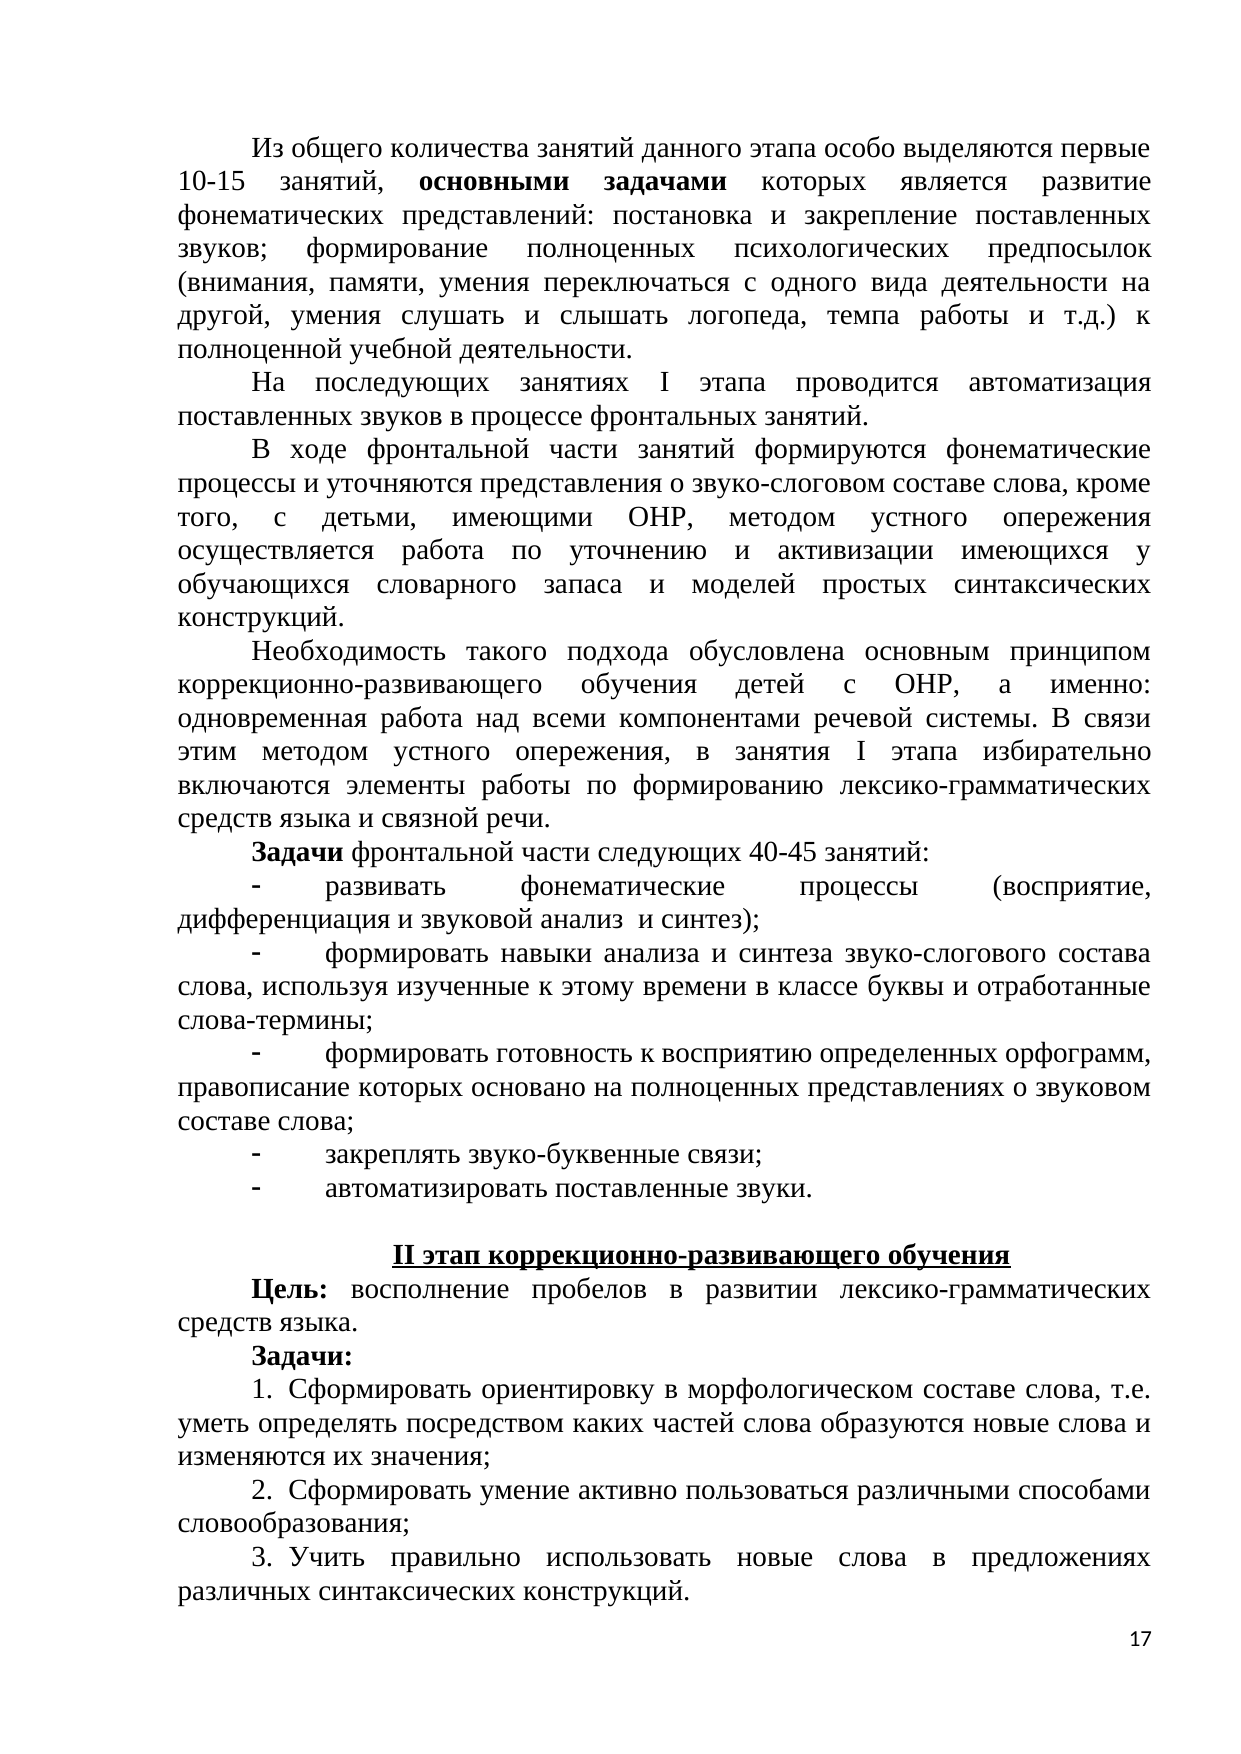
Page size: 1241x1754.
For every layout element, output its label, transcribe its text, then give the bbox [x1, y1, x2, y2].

list формировать навыки анализа и синтеза звуко-слогового состава слова, используя изученные к этому времени в классе буквы и отработанные слова-термины; [177, 935, 1152, 1036]
text На последующих занятиях I этапа проводится автоматизация поставленных звуков в процессе фронтальных занятий. [177, 364, 1152, 432]
text II этап коррекционно-развивающего обучения [177, 1237, 1152, 1271]
text Задачи фронтальной части следующих 40-45 занятий: [177, 834, 1152, 868]
text Цель: восполнение пробелов в развитии лексико-грамматических средств языка. [177, 1271, 1152, 1338]
text Задачи: [177, 1338, 1152, 1371]
list Учить правильно использовать новые слова в предложениях различных синтаксических конструкций. [177, 1539, 1152, 1606]
list формировать готовность к восприятию определенных орфограмм, правописание которых основано на полноценных представлениях о звуковом составе слова; [177, 1036, 1152, 1136]
text В ходе фронтальной части занятий формируются фонематические процессы и уточняются представления о звуко-слоговом составе слова, кроме того, с детьми, имеющими ОНР, методом устного опережения осуществляется работа по уточнению и активизации имеющихся у обучающихся словарного запаса и моделей простых синтаксических конструкций. [177, 432, 1152, 633]
list закреплять звуко-буквенные связи; [177, 1136, 1152, 1170]
list развивать фонематические процессы (восприятие, дифференциация и звуковой анализ и синтез); [177, 868, 1152, 935]
text Из общего количества занятий данного этапа особо выделяются первые 10-15 занятий, основными задачами которых является развитие фонематических представлений: постановка и закрепление поставленных звуков; формирование полноценных психологических предпосылок (внимания, памяти, умения переключаться с одного вида деятельности на другой, умения слушать и слышать логопеда, темпа работы и т.д.) к полноценной учебной деятельности. [177, 130, 1152, 364]
list автоматизировать поставленные звуки. [177, 1170, 1152, 1204]
list Сформировать умение активно пользоваться различными способами словообразования; [177, 1472, 1152, 1539]
text Необходимость такого подхода обусловлена основным принципом коррекционно-развивающего обучения детей с ОНР, а именно: одновременная работа над всеми компонентами речевой системы. В связи этим методом устного опережения, в занятия I этапа избирательно включаются элементы работы по формированию лексико-грамматических средств языка и связной речи. [177, 633, 1152, 834]
list Сформировать ориентировку в морфологическом составе слова, т.е. уметь определять посредством каких частей слова образуются новые слова и изменяются их значения; [177, 1371, 1152, 1472]
